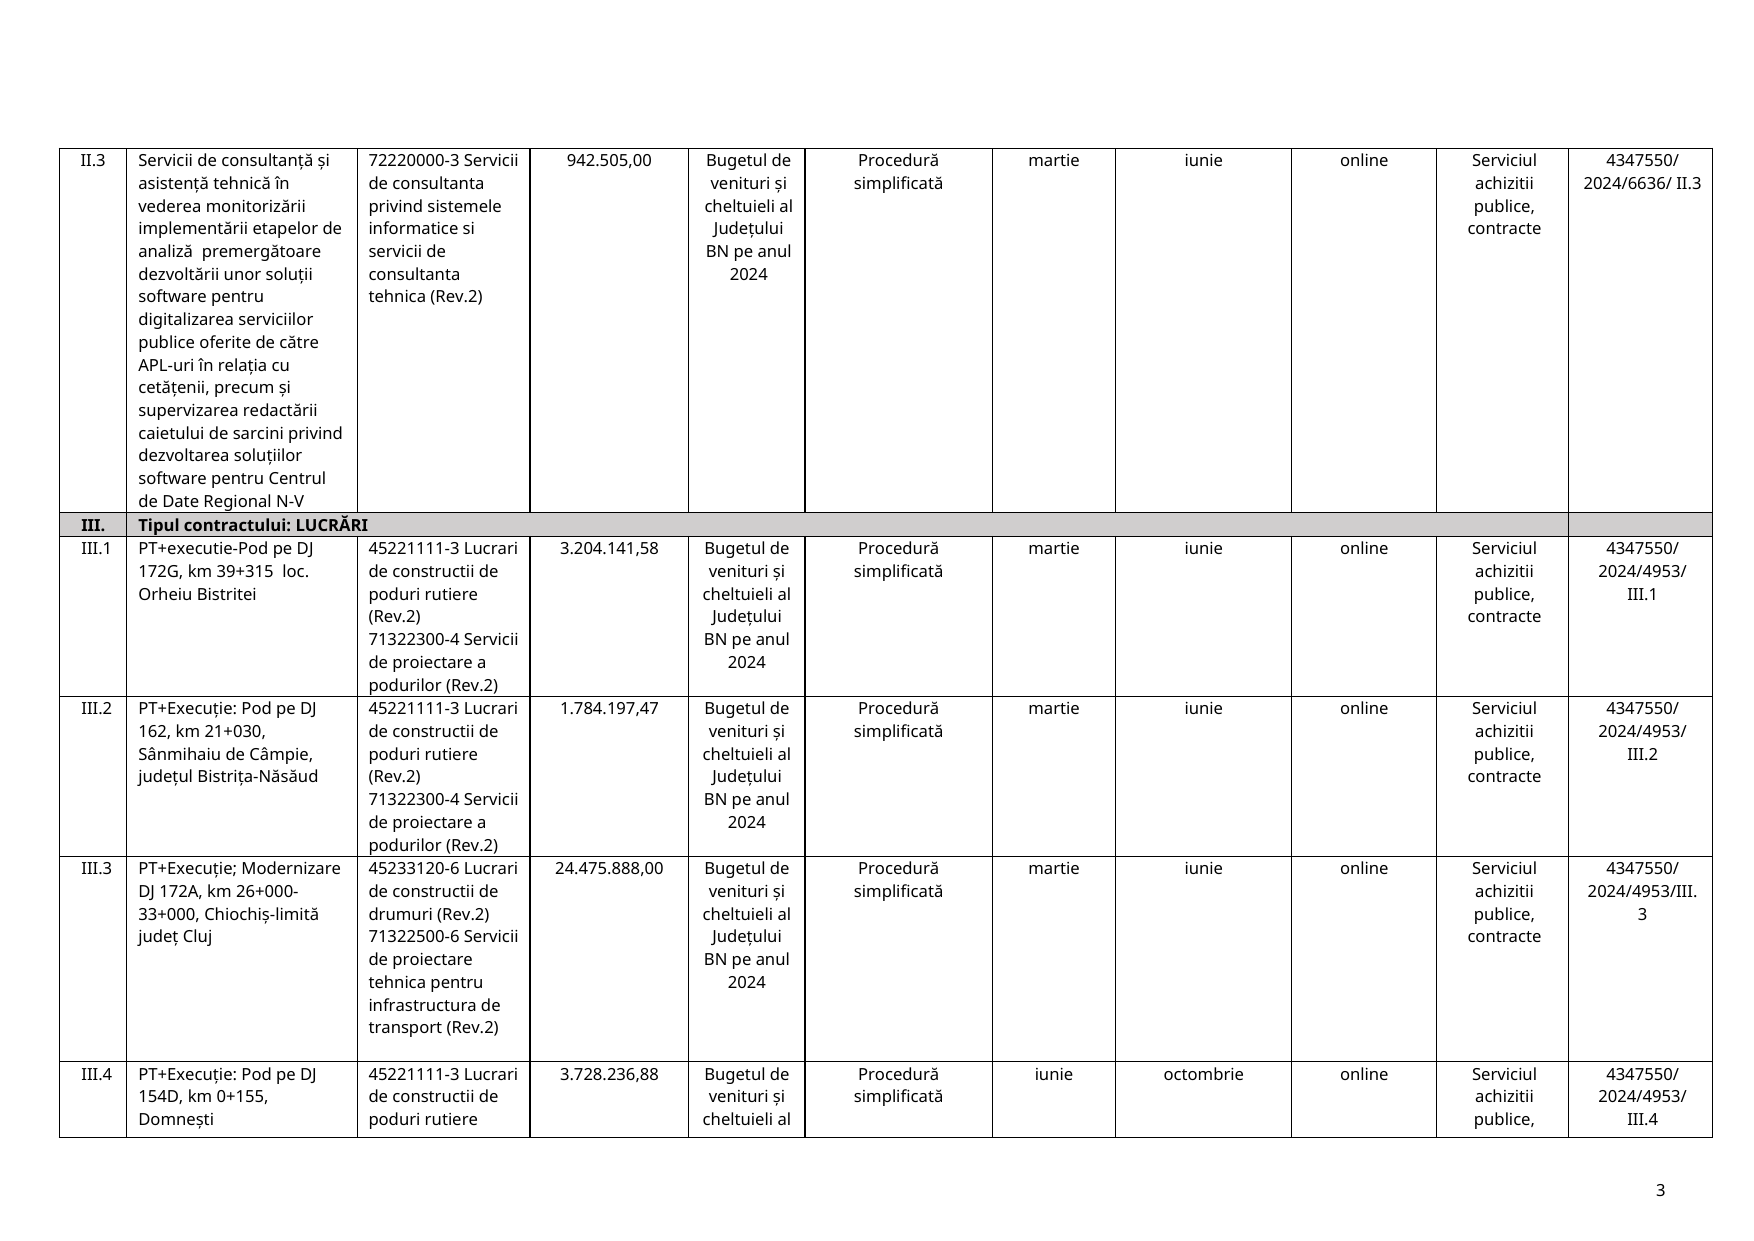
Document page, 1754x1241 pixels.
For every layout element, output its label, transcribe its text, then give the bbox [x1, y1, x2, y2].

table_cell 1.784.197,47 [531, 697, 688, 856]
table_cell iunie [1116, 697, 1291, 856]
table_cell online [1292, 1062, 1436, 1137]
table_cell PT+executie-Pod pe DJ 172G, km 39+315 loc. Orheiu Bistritei [127, 537, 357, 696]
table_cell 4347550/ 2024/4953/ III.2 [1569, 697, 1712, 856]
table_cell Servicii de consultanță și asistență tehnică în vederea monitorizării implementării etapelor de analiză premergătoare dezvoltării unor soluții software pentru digitalizarea serviciilor publice oferite de către APL-uri în relația cu cetățenii, precum și supervizarea redactării caietului de sarcini privind dezvoltarea soluțiilor software pentru Centrul de Date Regional N-V [127, 149, 357, 512]
table_cell Serviciul achizitii publice, contracte [1437, 857, 1568, 1061]
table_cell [127, 1062, 357, 1137]
table_cell Serviciul achizitii publice, contracte [1437, 697, 1568, 856]
table_cell [60, 537, 126, 696]
table_cell 24.475.888,00 [531, 857, 688, 1061]
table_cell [1437, 1062, 1568, 1137]
table_cell martie [993, 149, 1115, 512]
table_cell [358, 1062, 529, 1137]
table_cell PT+Execuție; Modernizare DJ 172A, km 26+000-33+000, Chiochiș-limită județ Cluj [127, 857, 357, 1061]
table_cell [689, 1062, 804, 1137]
table_cell 45221111-3 Lucrari de constructii de poduri rutiere (Rev.2) 71322300-4 Servicii de proiectare a podurilor (Rev.2) [358, 537, 529, 696]
table_cell [1569, 513, 1712, 536]
table_cell iunie [1116, 149, 1291, 512]
table_cell octombrie [1116, 1062, 1291, 1137]
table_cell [806, 149, 992, 512]
table_cell [60, 697, 126, 856]
table_cell 3.728.236,88 [531, 1062, 688, 1137]
table_cell PT+Execuție: Pod pe DJ 162, km 21+030, Sânmihaiu de Câmpie, județul Bistriţa-Năsăud [127, 697, 357, 856]
table_cell [60, 857, 126, 1061]
table_cell 72220000-3 Servicii de consultanta privind sistemele informatice si servicii de consultanta tehnica (Rev.2) [358, 149, 529, 512]
table_cell Bugetul de venituri și cheltuieli al Județului BN pe anul 2024 [689, 537, 804, 696]
table_cell [60, 1062, 126, 1137]
table_cell martie [993, 537, 1115, 696]
table_cell iunie [1116, 537, 1291, 696]
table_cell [1437, 149, 1568, 512]
table_cell online [1292, 857, 1436, 1061]
table_cell Procedură simplificată [806, 857, 992, 1061]
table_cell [689, 149, 804, 512]
table_cell Bugetul de venituri și cheltuieli al Județului BN pe anul 2024 [689, 697, 804, 856]
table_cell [806, 1062, 992, 1137]
table_cell iunie [993, 1062, 1115, 1137]
table_cell martie [993, 697, 1115, 856]
table_cell martie [993, 857, 1115, 1061]
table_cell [1569, 1062, 1712, 1137]
table_cell online [1292, 697, 1436, 856]
table_cell 942.505,00 [531, 149, 688, 512]
table_cell Serviciul achizitii publice, contracte [1437, 537, 1568, 696]
table_cell iunie [1116, 857, 1291, 1061]
table_cell Procedură simplificată [806, 697, 992, 856]
table_cell online [1292, 537, 1436, 696]
table_cell 4347550/ 2024/4953/III.3 [1569, 857, 1712, 1061]
table_cell 4347550/ 2024/4953/ III.1 [1569, 537, 1712, 696]
table_cell 45233120-6 Lucrari de constructii de drumuri (Rev.2) 71322500-6 Servicii de proiectare tehnica pentru infrastructura de transport (Rev.2) [358, 857, 529, 1061]
table_cell Bugetul de venituri și cheltuieli al Județului BN pe anul 2024 [689, 857, 804, 1061]
table_cell 3.204.141,58 [531, 537, 688, 696]
table_cell 4347550/ 2024/6636/ II.3 [1569, 149, 1712, 512]
table_cell II.3 [60, 149, 126, 512]
table_cell Tipul contractului: LUCRĂRI [127, 513, 1568, 536]
table_cell 45221111-3 Lucrari de constructii de poduri rutiere (Rev.2) 71322300-4 Servicii de proiectare a podurilor (Rev.2) [358, 697, 529, 856]
table_cell III. [60, 513, 126, 536]
table_cell online [1292, 149, 1436, 512]
table_cell Procedură simplificată [806, 537, 992, 696]
